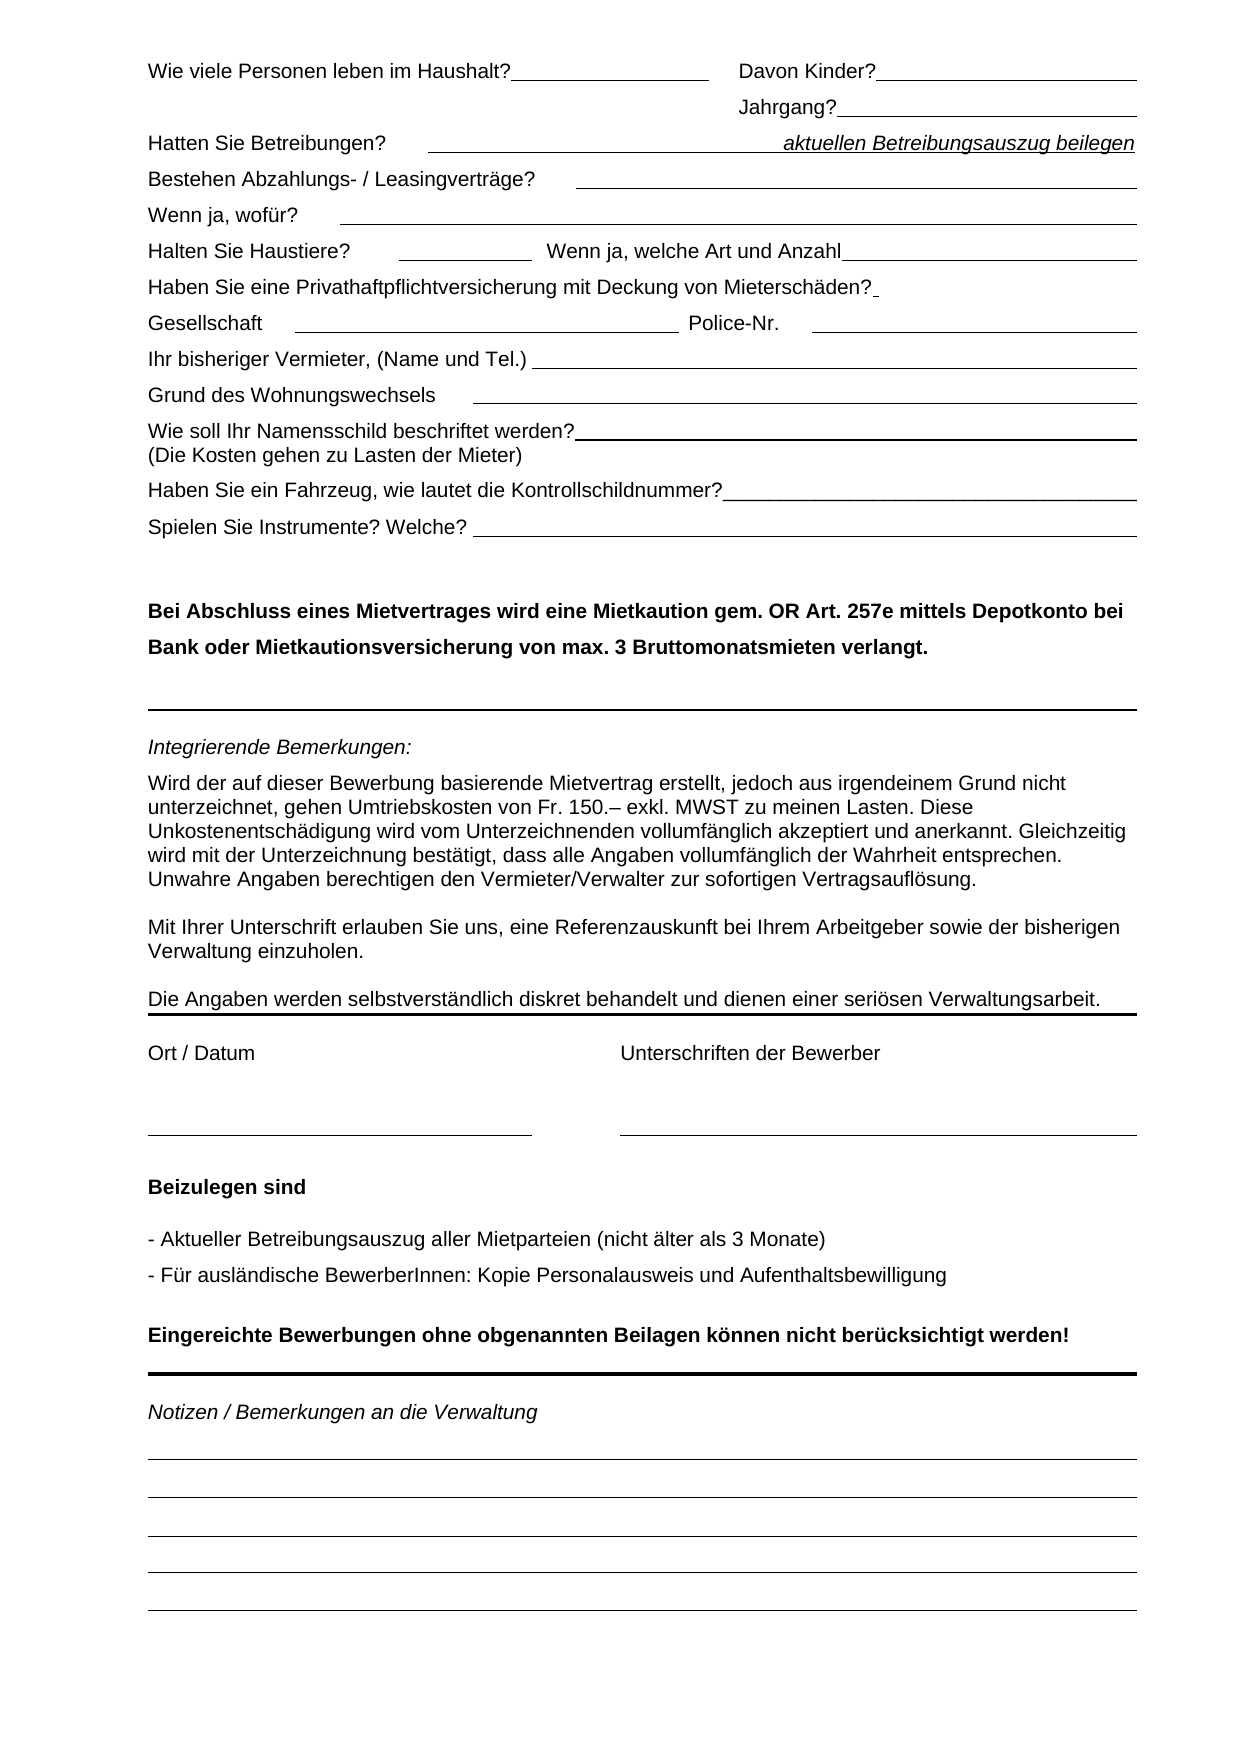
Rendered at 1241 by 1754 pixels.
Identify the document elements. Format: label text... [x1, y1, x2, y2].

text Wie soll Ihr Namensschild beschriftet werden? [148, 418, 1137, 442]
text - Für ausländische BewerberInnen: Kopie Personalausweis und Aufenthaltsbewilligung [148, 1262, 1137, 1286]
text Notizen / Bemerkungen an die Verwaltung [148, 1400, 1137, 1424]
text Gesellschaft Police-Nr. [148, 311, 1137, 334]
text Bei Abschluss eines Mietvertrages wird eine Mietkaution gem. OR Art. 257e mittels Depotkonto bei Bank oder Mietkautionsversicherung von max. 3 Bruttomonatsmieten verlangt. [148, 599, 1137, 659]
text Haben Sie ein Fahrzeug, wie lautet die Kontrollschildnummer? [148, 478, 1137, 502]
text Jahrgang? [148, 95, 1137, 119]
text Wird der auf dieser Bewerbung basierende Mietvertrag erstellt, jedoch aus irgendeinem Grund nicht unterzeichnet, gehen Umtriebskosten von Fr. 150.– exkl. MWST zu meinen Lasten. Diese Unkostenentschädigung wird vom Unterzeichnenden vollumfänglich akzeptiert und anerkannt. Gleichzeitig wird mit der Unterzeichnung bestätigt, dass alle Angaben vollumfänglich der Wahrheit entsprechen. Unwahre Angaben berechtigen den Vermieter/Verwalter zur sofortigen Vertragsauflösung. [148, 771, 1137, 891]
text - Aktueller Betreibungsauszug aller Mietparteien (nicht älter als 3 Monate) [148, 1227, 1137, 1251]
text Wie viele Personen leben im Haushalt? Davon Kinder? [148, 59, 1137, 83]
text (Die Kosten gehen zu Lasten der Mieter) [148, 442, 1137, 466]
text Ihr bisheriger Vermieter, (Name und Tel.) [148, 347, 1137, 371]
text Grund des Wohnungswechsels [148, 382, 1137, 406]
text Die Angaben werden selbstverständlich diskret behandelt und dienen einer seriösen Verwaltungsarbeit. [148, 987, 1137, 1013]
text Beizulegen sind [148, 1174, 1137, 1198]
text Integrierende Bemerkungen: [148, 735, 1137, 759]
text Hatten Sie Betreibungen? aktuellen Betreibungsauszug beilegen [148, 131, 1137, 155]
text Eingereichte Bewerbungen ohne obgenannten Beilagen können nicht berücksichtigt werden! [148, 1322, 1137, 1346]
text Spielen Sie Instrumente? Welche? [148, 515, 1137, 539]
text Haben Sie eine Privathaftpflichtversicherung mit Deckung von Mieterschäden? [148, 275, 1137, 299]
text Mit Ihrer Unterschrift erlauben Sie uns, eine Referenzauskunft bei Ihrem Arbeitgeber sowie der bisherigen Verwaltung einzuholen. [148, 915, 1137, 963]
text Halten Sie Haustiere? Wenn ja, welche Art und Anzahl [148, 239, 1137, 263]
text Wenn ja, wofür? [148, 203, 1137, 227]
text Ort / Datum Unterschriften der Bewerber [148, 1040, 1137, 1064]
text Bestehen Abzahlungs- / Leasingverträge? [148, 167, 1137, 191]
